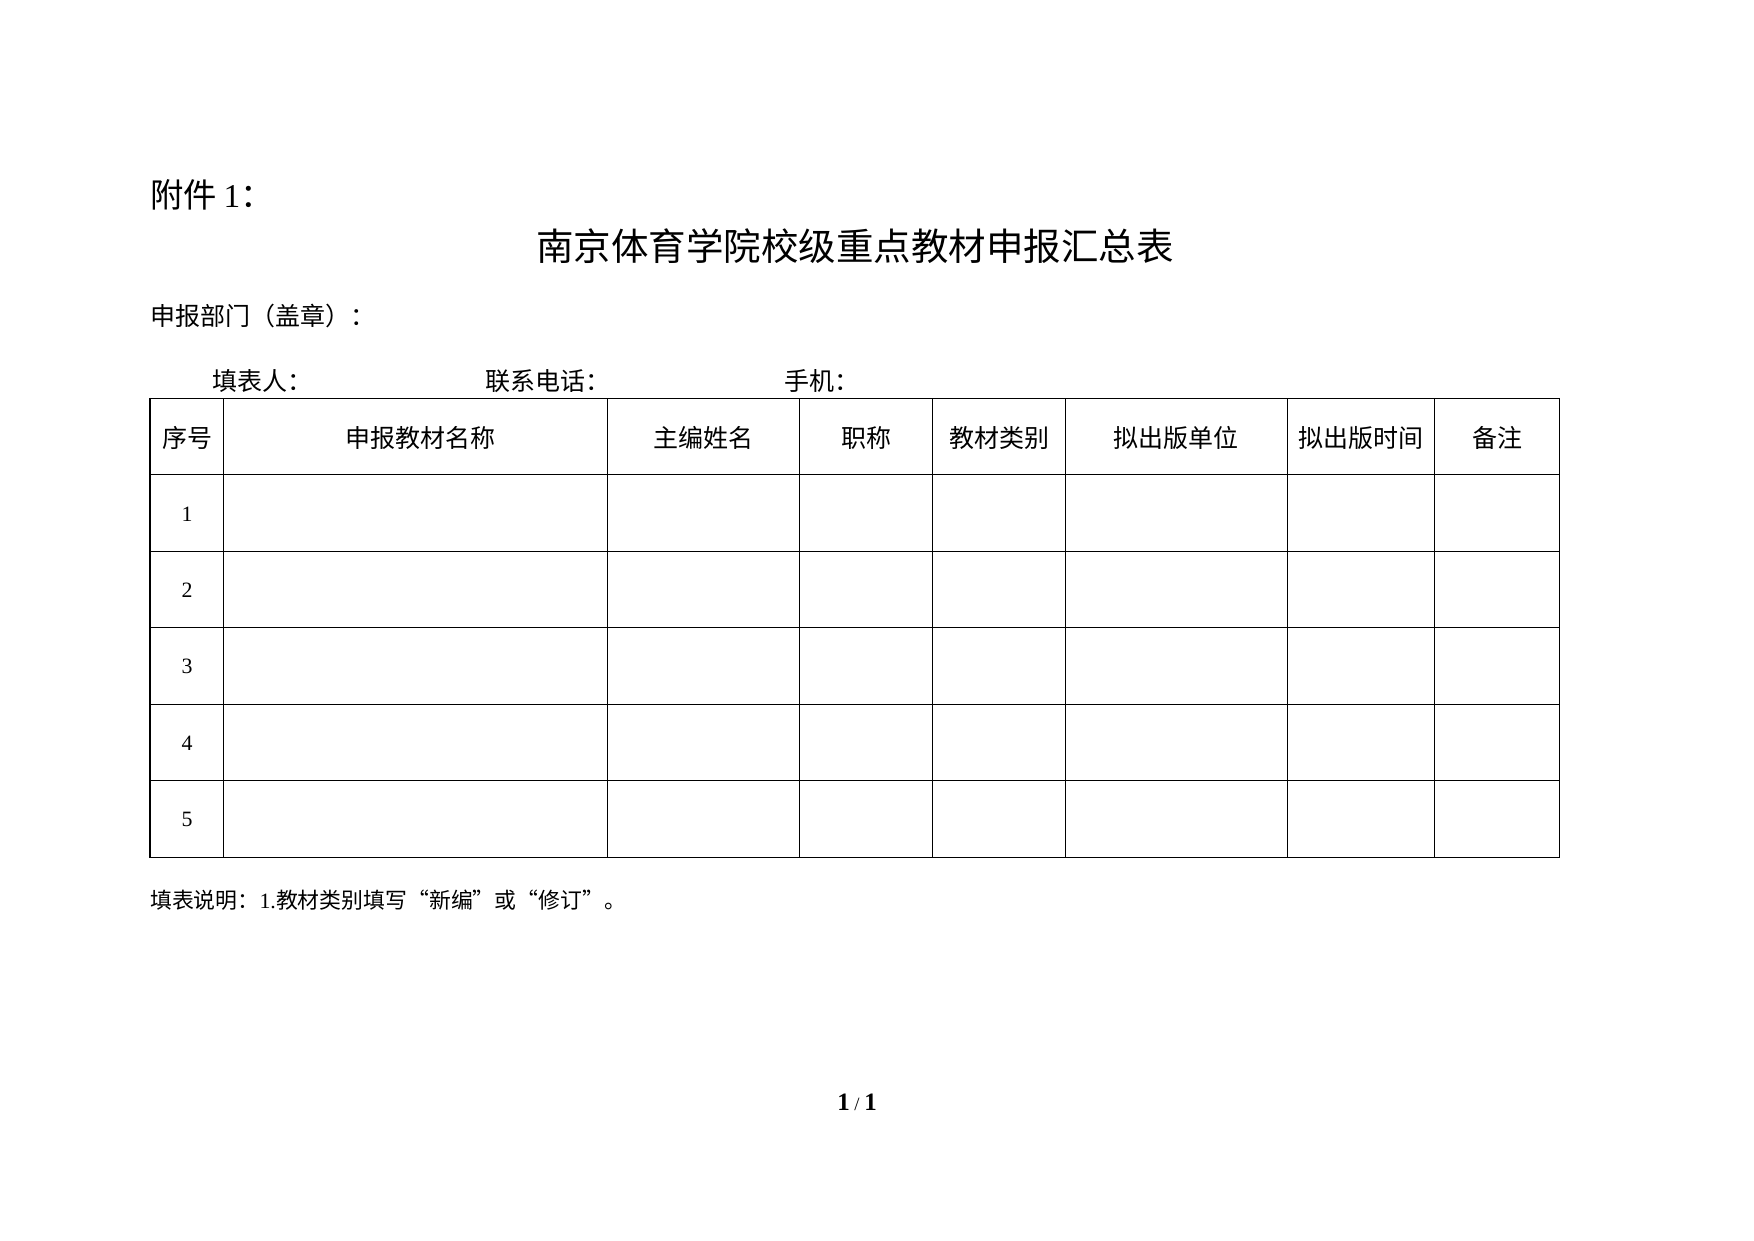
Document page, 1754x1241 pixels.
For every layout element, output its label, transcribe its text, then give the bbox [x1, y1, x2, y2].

table_cell 1 [151, 475, 223, 551]
table_cell [608, 705, 799, 780]
table_cell 3 [151, 628, 223, 704]
table_cell [800, 781, 932, 857]
table_cell 5 [151, 781, 223, 857]
table_cell [800, 705, 932, 780]
text 申报部门（盖章）： [150, 297, 1559, 333]
table_cell [1435, 552, 1559, 627]
table_header 拟出版时间 [1288, 399, 1434, 474]
table_cell [800, 475, 932, 551]
table_cell [608, 628, 799, 704]
table_header 职称 [800, 399, 932, 474]
table_cell [800, 628, 932, 704]
table_cell [1288, 552, 1434, 627]
table_cell [224, 705, 607, 780]
table_cell [933, 705, 1065, 780]
table_cell 2 [151, 552, 223, 627]
table_header 序号 [151, 399, 223, 474]
table_cell [1288, 781, 1434, 857]
table_cell [608, 552, 799, 627]
table_cell [608, 781, 799, 857]
table_cell [1066, 628, 1287, 704]
text 南京体育学院校级重点教材申报汇总表 [150, 217, 1559, 271]
table_header 拟出版单位 [1066, 399, 1287, 474]
table_cell [1435, 475, 1559, 551]
text 填表说明：1.教材类别填写“新编”或“修订”。 [150, 883, 1559, 914]
table_cell [1435, 628, 1559, 704]
table_cell [1066, 705, 1287, 780]
table_cell [1435, 705, 1559, 780]
table_cell [224, 781, 607, 857]
table_cell [1288, 628, 1434, 704]
table_cell [933, 552, 1065, 627]
table_cell [608, 475, 799, 551]
table_cell [1066, 781, 1287, 857]
table_cell [800, 552, 932, 627]
table_cell 4 [151, 705, 223, 780]
table_cell [1435, 781, 1559, 857]
table_cell [933, 475, 1065, 551]
table_header 备注 [1435, 399, 1559, 474]
table_cell [1288, 475, 1434, 551]
text 填表人： 联系电话： 手机： [150, 362, 1559, 398]
table_cell [1066, 552, 1287, 627]
table_header 教材类别 [933, 399, 1065, 474]
table_cell [224, 552, 607, 627]
table_cell [933, 628, 1065, 704]
table_header 申报教材名称 [224, 399, 607, 474]
table_cell [933, 781, 1065, 857]
table_cell [1066, 475, 1287, 551]
table_header 主编姓名 [608, 399, 799, 474]
text 附件1： [150, 169, 1559, 217]
table_cell [224, 475, 607, 551]
table_cell [224, 628, 607, 704]
table_cell [1288, 705, 1434, 780]
